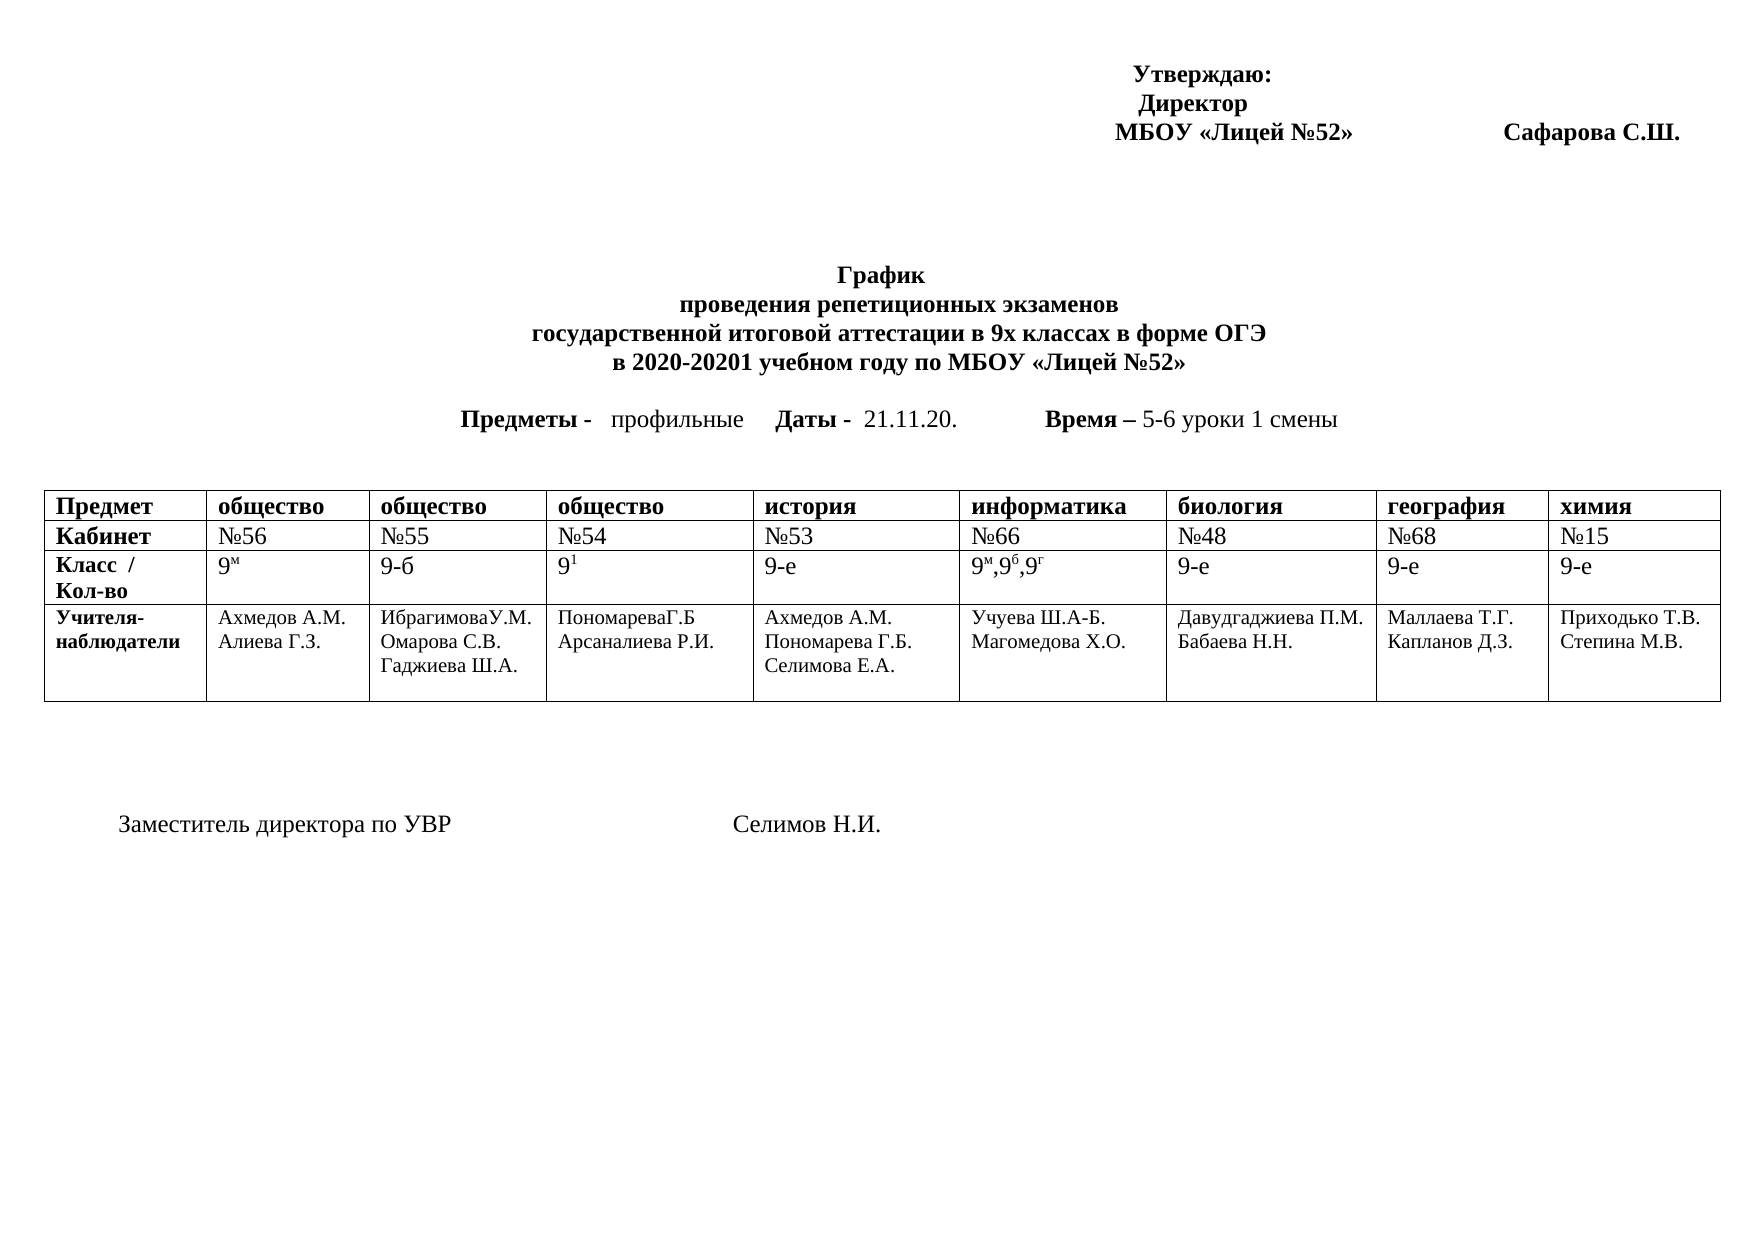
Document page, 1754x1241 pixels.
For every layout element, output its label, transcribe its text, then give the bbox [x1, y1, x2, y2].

table_cell 9-е [1377, 551, 1548, 604]
table_cell Кабинет [45, 521, 206, 550]
table_cell 9м [207, 551, 369, 604]
text Директор [118, 88, 1680, 117]
table_cell Ахмедов А.М. Пономарева Г.Б. Селимова Е.А. [754, 605, 959, 701]
table_cell Приходько Т.В. Степина М.В. [1549, 605, 1720, 701]
table_header общество [370, 491, 546, 520]
table_cell Давудгаджиева П.М. Бабаева Н.Н. [1167, 605, 1376, 701]
table_cell №15 [1549, 521, 1720, 550]
table_cell 9-е [1549, 551, 1720, 604]
table_cell №68 [1377, 521, 1548, 550]
table_cell №55 [370, 521, 546, 550]
text Заместитель директора по УВР Селимов Н.И. [118, 809, 1680, 838]
table_header география [1377, 491, 1548, 520]
table_cell 9-е [1167, 551, 1376, 604]
table_cell 9-е [754, 551, 959, 604]
table_cell 9-б [370, 551, 546, 604]
table_cell №54 [547, 521, 753, 550]
text проведения репетиционных экзаменов [118, 289, 1680, 318]
table_cell Ахмедов А.М. Алиева Г.З. [207, 605, 369, 701]
text График [118, 260, 1680, 289]
table_header общество [547, 491, 753, 520]
table_header история [754, 491, 959, 520]
table_cell Маллаева Т.Г. Капланов Д.З. [1377, 605, 1548, 701]
text Предметы - профильные Даты - 21.11.20. Время – 5-6 уроки 1 смены [118, 404, 1680, 433]
text МБОУ «Лицей №52» Сафарова С.Ш. [118, 117, 1680, 145]
text Утверждаю: [118, 59, 1680, 88]
table_cell ИбрагимоваУ.М. Омарова С.В. Гаджиева Ш.А. [370, 605, 546, 701]
table_cell №66 [960, 521, 1166, 550]
table_header Предмет [45, 491, 206, 520]
table_cell 91 [547, 551, 753, 604]
table_cell Учителя-наблюдатели [45, 605, 206, 701]
table_cell №53 [754, 521, 959, 550]
table_cell 9м,9б,9г [960, 551, 1166, 604]
table_header биология [1167, 491, 1376, 520]
table_cell №56 [207, 521, 369, 550]
table_header информатика [960, 491, 1166, 520]
table_cell ПономареваГ.Б Арсаналиева Р.И. [547, 605, 753, 701]
table_header химия [1549, 491, 1720, 520]
text государственной итоговой аттестации в 9х классах в форме ОГЭ [118, 318, 1680, 347]
table_cell Класс / Кол-во [45, 551, 206, 604]
text в 2020-20201 учебном году по МБОУ «Лицей №52» [118, 347, 1680, 375]
table_cell Учуева Ш.А-Б. Магомедова Х.О. [960, 605, 1166, 701]
table_cell №48 [1167, 521, 1376, 550]
table_header общество [207, 491, 369, 520]
